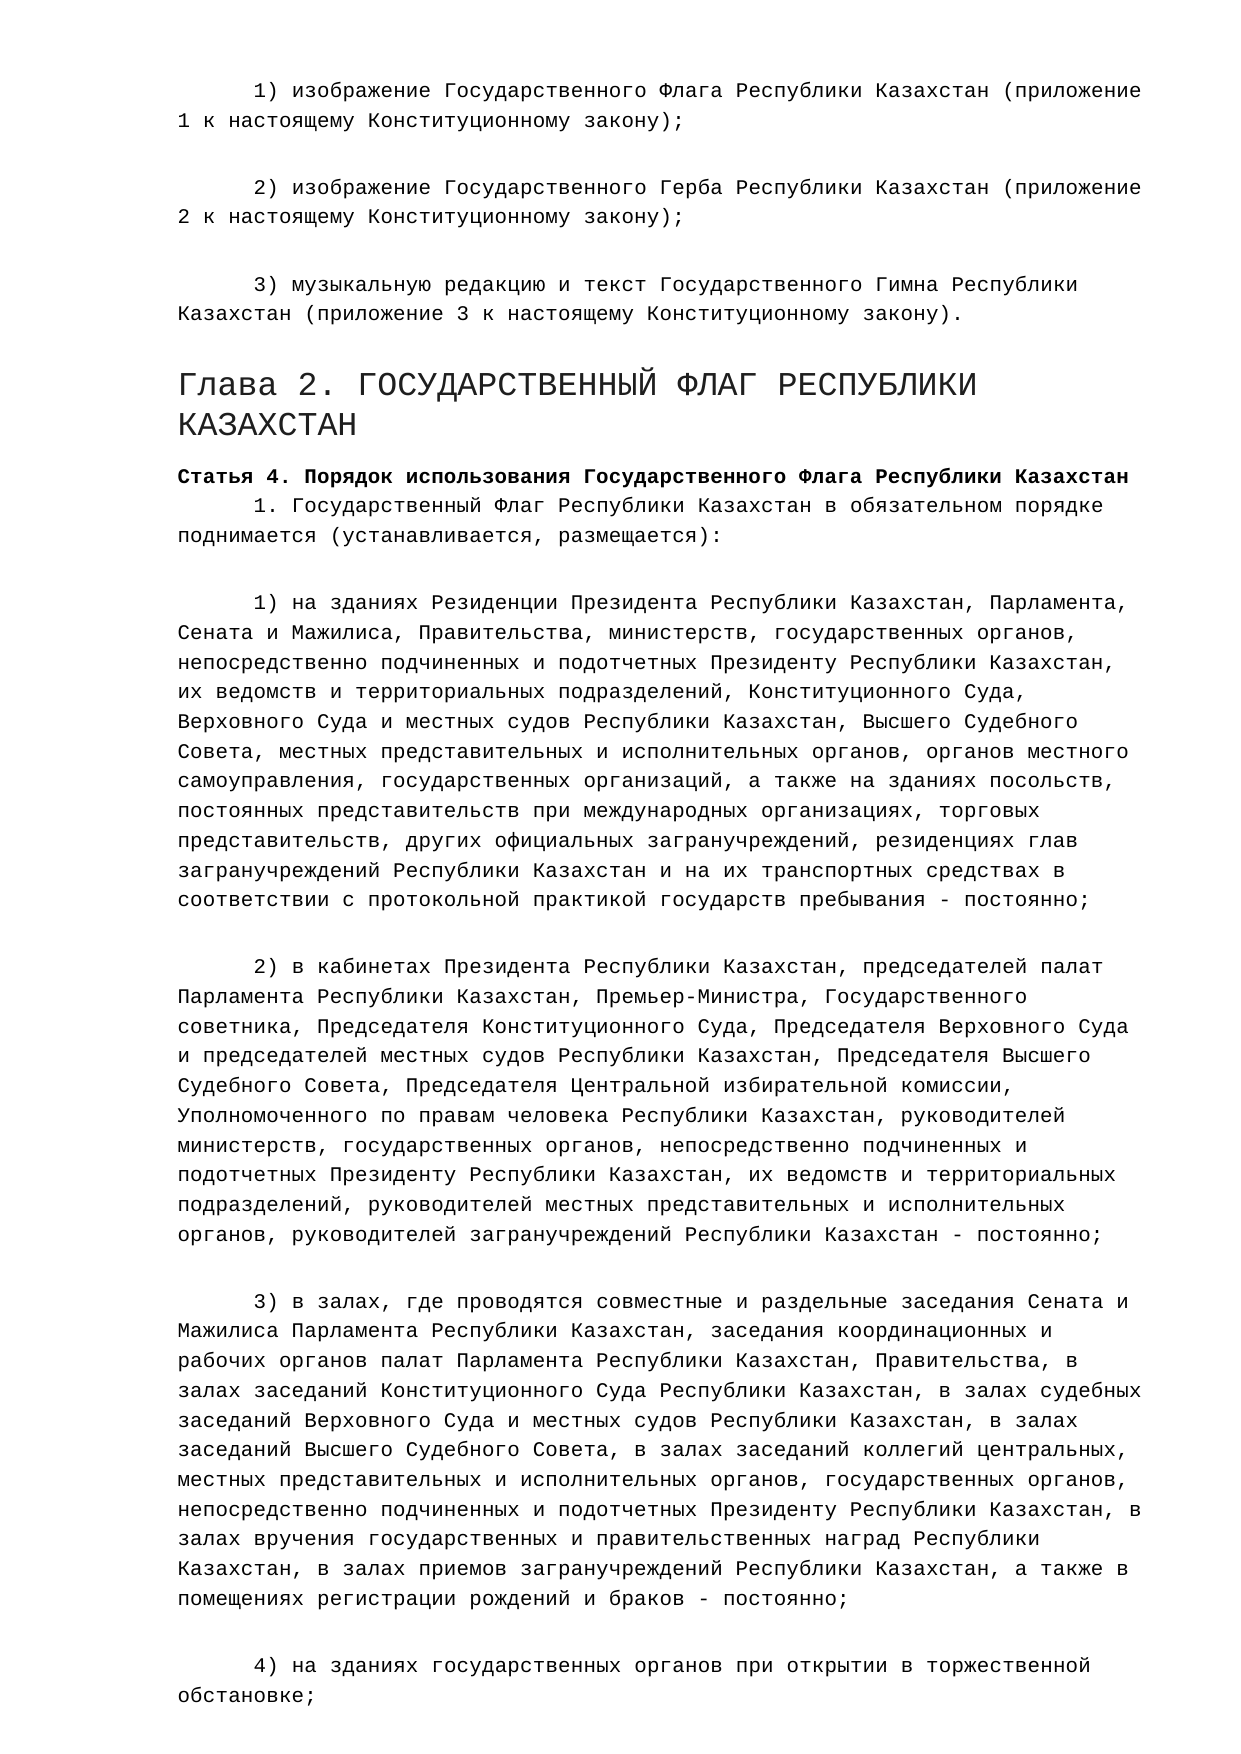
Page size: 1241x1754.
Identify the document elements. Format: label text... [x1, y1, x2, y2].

text 3) музыкальную редакцию и текст Государственного Гимна Республики Казахстан (приложение 3 к настоящему Конституционному закону). [177, 268, 1152, 327]
text 2) в кабинетах Президента Республики Казахстан, председателей палат Парламента Республики Казахстан, Премьер-Министра, Государственного советника, Председателя Конституционного Суда, Председателя Верховного Суда и председателей местных судов Республики Казахстан, Председателя Высшего Судебного Совета, Председателя Центральной избирательной комиссии, Уполномоченного по правам человека Республики Казахстан, руководителей министерств, государственных органов, непосредственно подчиненных и подотчетных Президенту Республики Казахстан, их ведомств и территориальных подразделений, руководителей местных представительных и исполнительных органов, руководителей загранучреждений Республики Казахстан - постоянно; [177, 950, 1152, 1247]
text 1. Государственный Флаг Республики Казахстан в обязательном порядке поднимается (устанавливается, размещается): [177, 489, 1152, 549]
text Статья 4. Порядок использования Государственного Флага Республики Казахстан [177, 460, 1152, 489]
text 3) в залах, где проводятся совместные и раздельные заседания Сената и Мажилиса Парламента Республики Казахстан, заседания координационных и рабочих органов палат Парламента Республики Казахстан, Правительства, в залах заседаний Конституционного Суда Республики Казахстан, в залах судебных заседаний Верховного Суда и местных судов Республики Казахстан, в залах заседаний Высшего Судебного Совета, в залах заседаний коллегий центральных, местных представительных и исполнительных органов, государственных органов, непосредственно подчиненных и подотчетных Президенту Республики Казахстан, в залах вручения государственных и правительственных наград Республики Казахстан, в залах приемов загранучреждений Республики Казахстан, а также в помещениях регистрации рождений и браков - постоянно; [177, 1285, 1152, 1611]
text 1) на зданиях Резиденции Президента Республики Казахстан, Парламента, Сената и Мажилиса, Правительства, министерств, государственных органов, непосредственно подчиненных и подотчетных Президенту Республики Казахстан, их ведомств и территориальных подразделений, Конституционного Суда, Верховного Суда и местных судов Республики Казахстан, Высшего Судебного Совета, местных представительных и исполнительных органов, органов местного самоуправления, государственных организаций, а также на зданиях посольств, постоянных представительств при международных организациях, торговых представительств, других официальных загранучреждений, резиденциях глав загранучреждений Республики Казахстан и на их транспортных средствах в соответствии с протокольной практикой государств пребывания - постоянно; [177, 586, 1152, 913]
text 4) на зданиях государственных органов при открытии в торжественной обстановке; [177, 1649, 1152, 1708]
text 1) изображение Государственного Флага Республики Казахстан (приложение 1 к настоящему Конституционному закону); [177, 74, 1152, 133]
text 2) изображение Государственного Герба Республики Казахстан (приложение 2 к настоящему Конституционному закону); [177, 171, 1152, 230]
text Глава 2. ГОСУДАРСТВЕННЫЙ ФЛАГ РЕСПУБЛИКИ КАЗАХСТАН [177, 364, 1152, 446]
